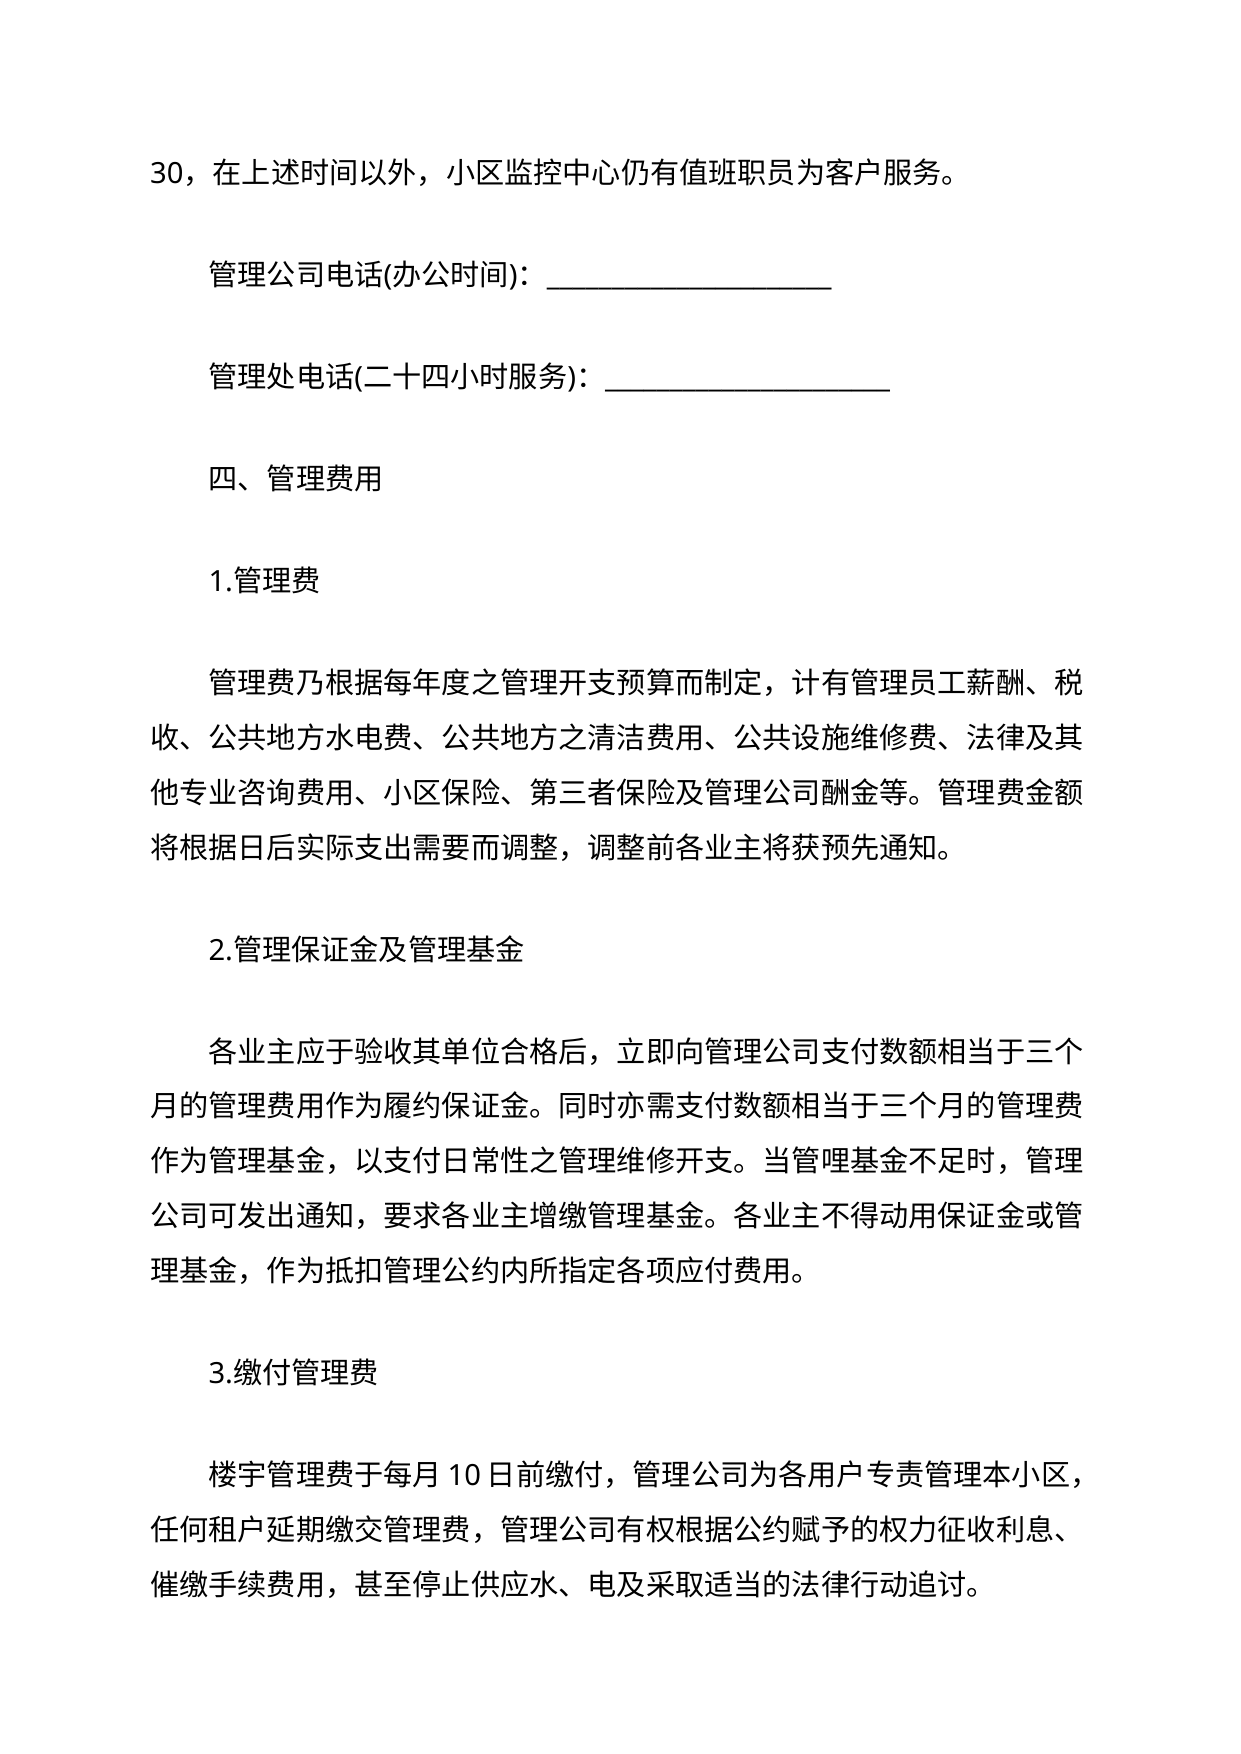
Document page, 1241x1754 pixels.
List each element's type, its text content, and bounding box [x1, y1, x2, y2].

text 管理处电话(二十四小时服务)：______________________ [150, 354, 1090, 396]
text 管理费乃根据每年度之管理开支预算而制定，计有管理员工薪酬、税收、公共地方水电费、公共地方之清洁费用、公共设施维修费、法律及其他专业咨询费用、小区保险、第三者保险及管理公司酬金等。管理费金额将根据日后实际支出需要而调整，调整前各业主将获预先通知。 [150, 660, 1090, 867]
text 2.管理保证金及管理基金 [150, 926, 1090, 968]
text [150, 150, 1090, 192]
text 管理公司电话(办公时间)：______________________ [150, 252, 1090, 294]
text 四、管理费用 [150, 456, 1090, 498]
text 楼宇管理费于每月10日前缴付，管理公司为各用户专责管理本小区，任何租户延期缴交管理费，管理公司有权根据公约赋予的权力征收利息、催缴手续费用，甚至停止供应水、电及采取适当的法律行动追讨。 [150, 1451, 1090, 1604]
text 1.管理费 [150, 558, 1090, 600]
text 各业主应于验收其单位合格后，立即向管理公司支付数额相当于三个月的管理费用作为履约保证金。同时亦需支付数额相当于三个月的管理费作为管理基金，以支付日常性之管理维修开支。当管哩基金不足时，管理公司可发出通知，要求各业主增缴管理基金。各业主不得动用保证金或管理基金，作为抵扣管理公约内所指定各项应付费用。 [150, 1028, 1090, 1290]
text 3.缴付管理费 [150, 1349, 1090, 1392]
